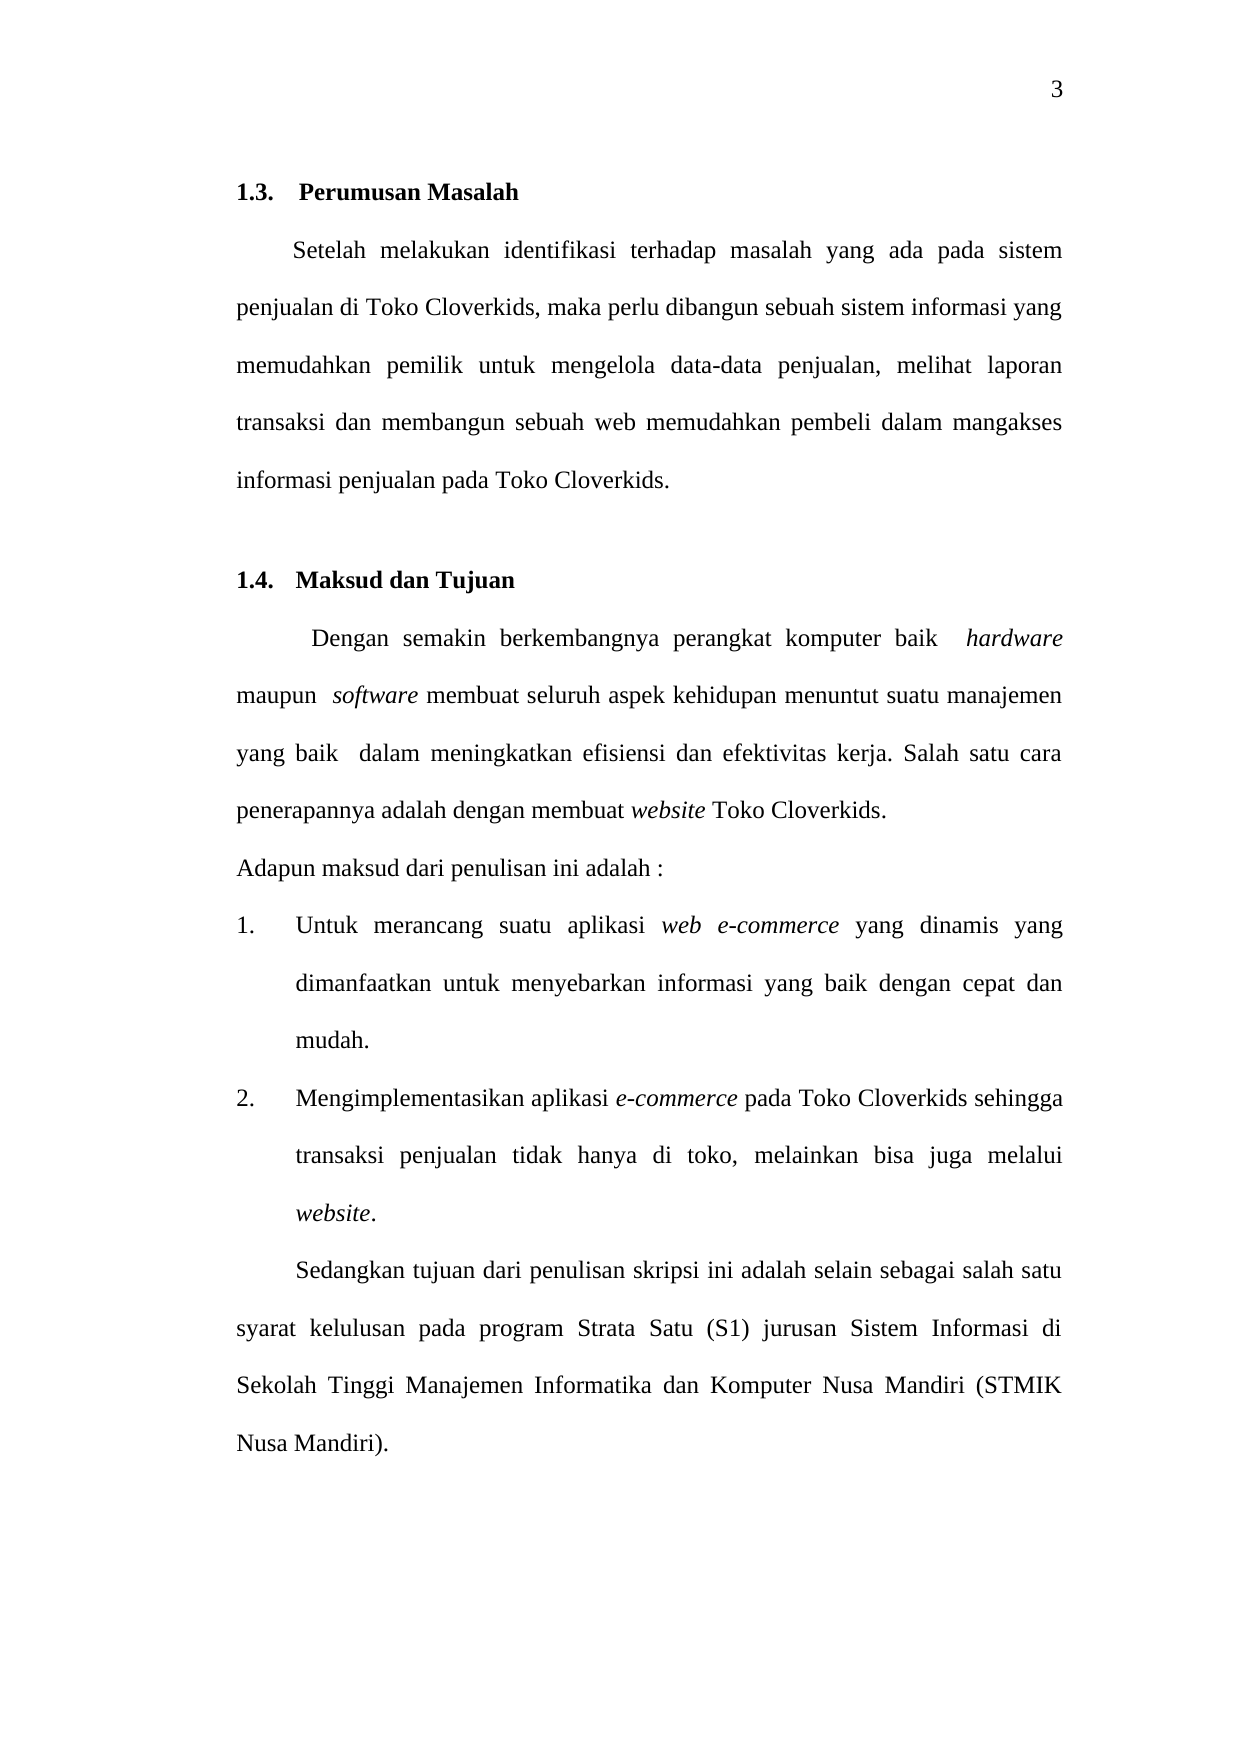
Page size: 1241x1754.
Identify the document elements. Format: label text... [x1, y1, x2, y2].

list Mengimplementasikan aplikasi e-commerce pada Toko Cloverkids sehingga transaksi penjualan tidak hanya di toko, melainkan bisa juga melalui website. [236, 1083, 1063, 1227]
text Setelah melakukan identifikasi terhadap masalah yang ada pada sistem penjualan di Toko Cloverkids, maka perlu dibangun sebuah sistem informasi yang memudahkan pemilik untuk mengelola data-data penjualan, melihat laporan transaksi dan membangun sebuah web memudahkan pembeli dalam mangakses informasi penjualan pada Toko Cloverkids. [236, 235, 1063, 493]
list Maksud dan Tujuan [236, 565, 1063, 594]
text Sedangkan tujuan dari penulisan skripsi ini adalah selain sebagai salah satu syarat kelulusan pada program Strata Satu (S1) jurusan Sistem Informasi di Sekolah Tinggi Manajemen Informatika dan Komputer Nusa Mandiri (STMIK Nusa Mandiri). [236, 1255, 1063, 1457]
list Untuk merancang suatu aplikasi web e-commerce yang dinamis yang dimanfaatkan untuk menyebarkan informasi yang baik dengan cepat dan mudah. [236, 910, 1063, 1054]
text Dengan semakin berkembangnya perangkat komputer baik hardware maupun software membuat seluruh aspek kehidupan menuntut suatu manajemen yang baik dalam meningkatkan efisiensi dan efektivitas kerja. Salah satu cara penerapannya adalah dengan membuat website Toko Cloverkids. [236, 623, 1063, 824]
list Perumusan Masalah [236, 177, 1063, 206]
text Adapun maksud dari penulisan ini adalah : [236, 853, 1063, 882]
